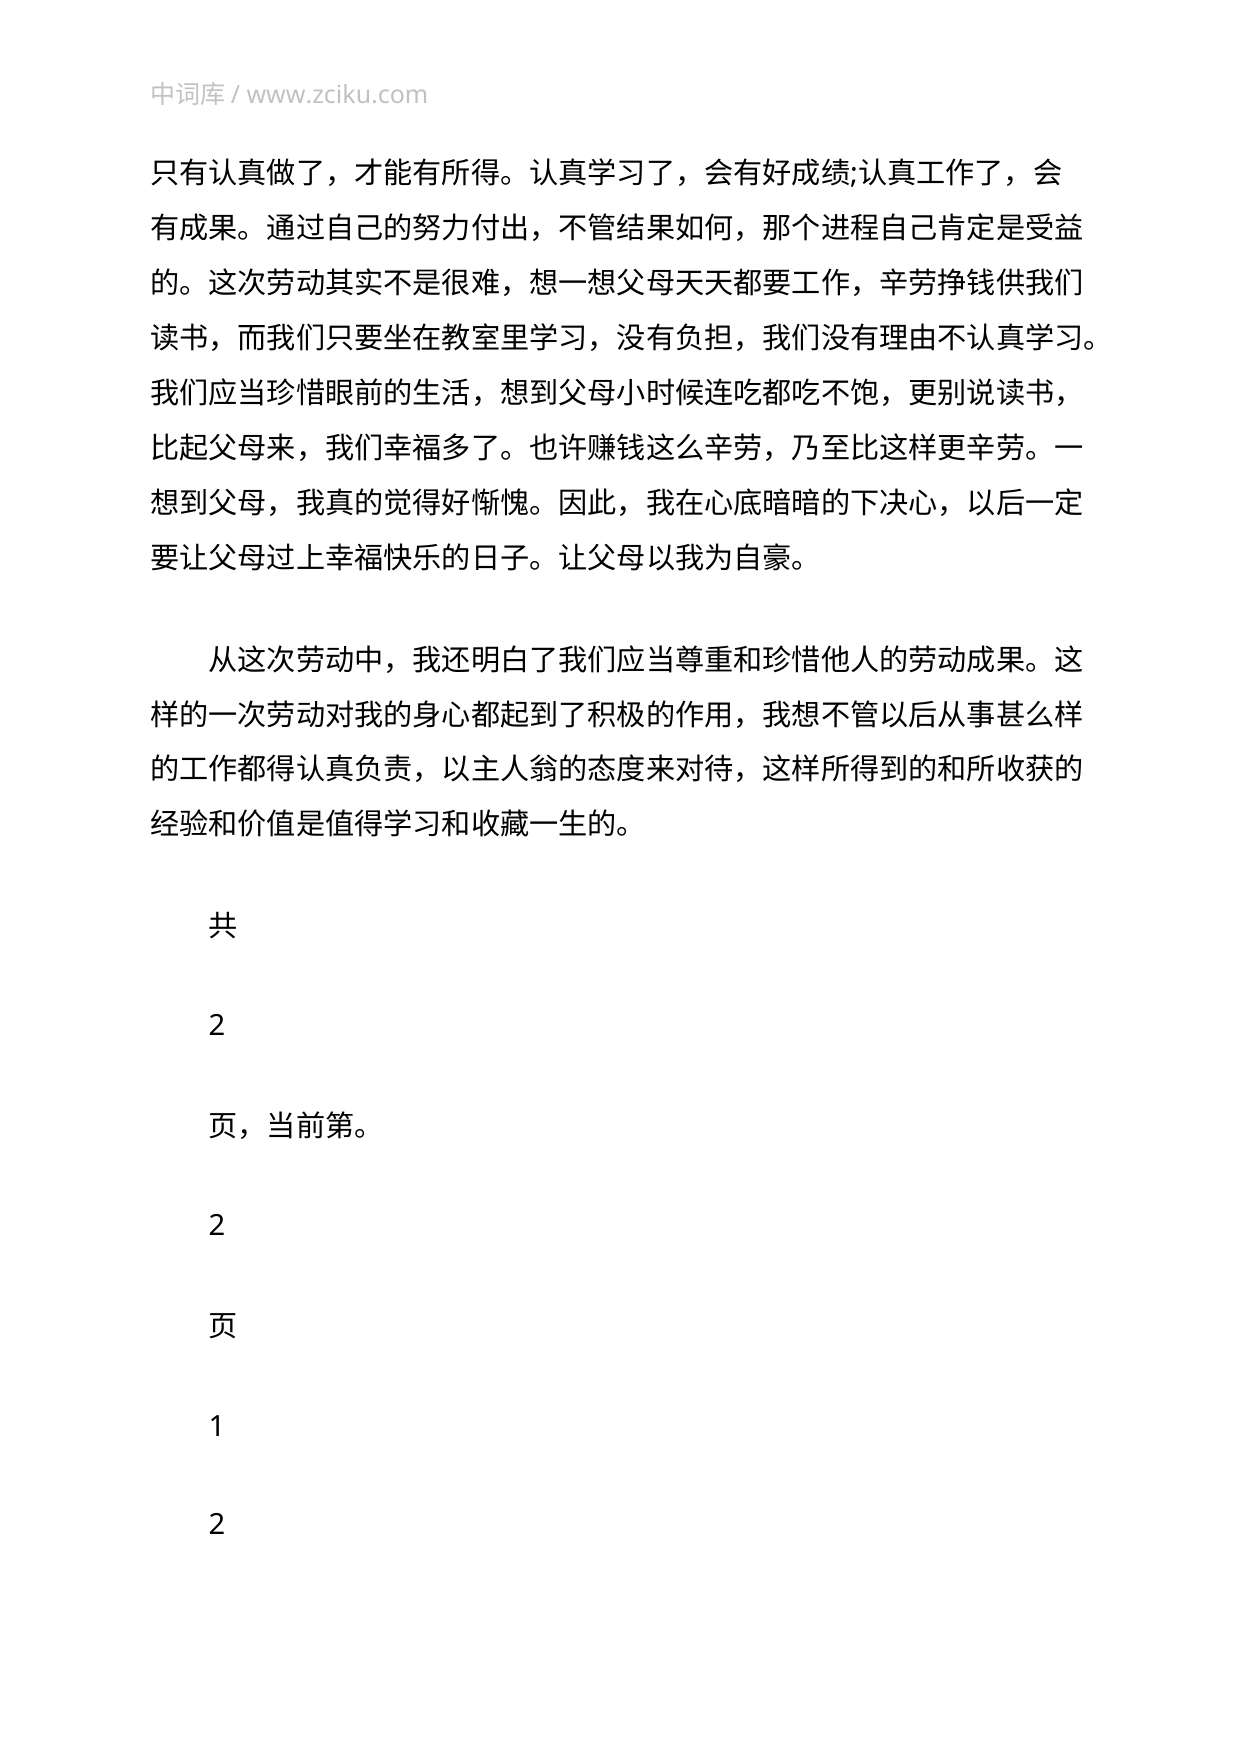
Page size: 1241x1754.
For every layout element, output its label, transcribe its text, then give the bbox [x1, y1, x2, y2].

text 从这次劳动中，我还明白了我们应当尊重和珍惜他人的劳动成果。这样的一次劳动对我的身心都起到了积极的作用，我想不管以后从事甚么样的工作都得认真负责，以主人翁的态度来对待，这样所得到的和所收获的经验和价值是值得学习和收藏一生的。 [150, 636, 1090, 843]
text 共 [150, 903, 1090, 945]
text 页，当前第。 [150, 1103, 1090, 1145]
text 1 [150, 1405, 1090, 1444]
text 2 [150, 1503, 1090, 1543]
text 页 [150, 1303, 1090, 1345]
text 2 [150, 1204, 1090, 1244]
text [150, 150, 1090, 577]
text 2 [150, 1004, 1090, 1044]
